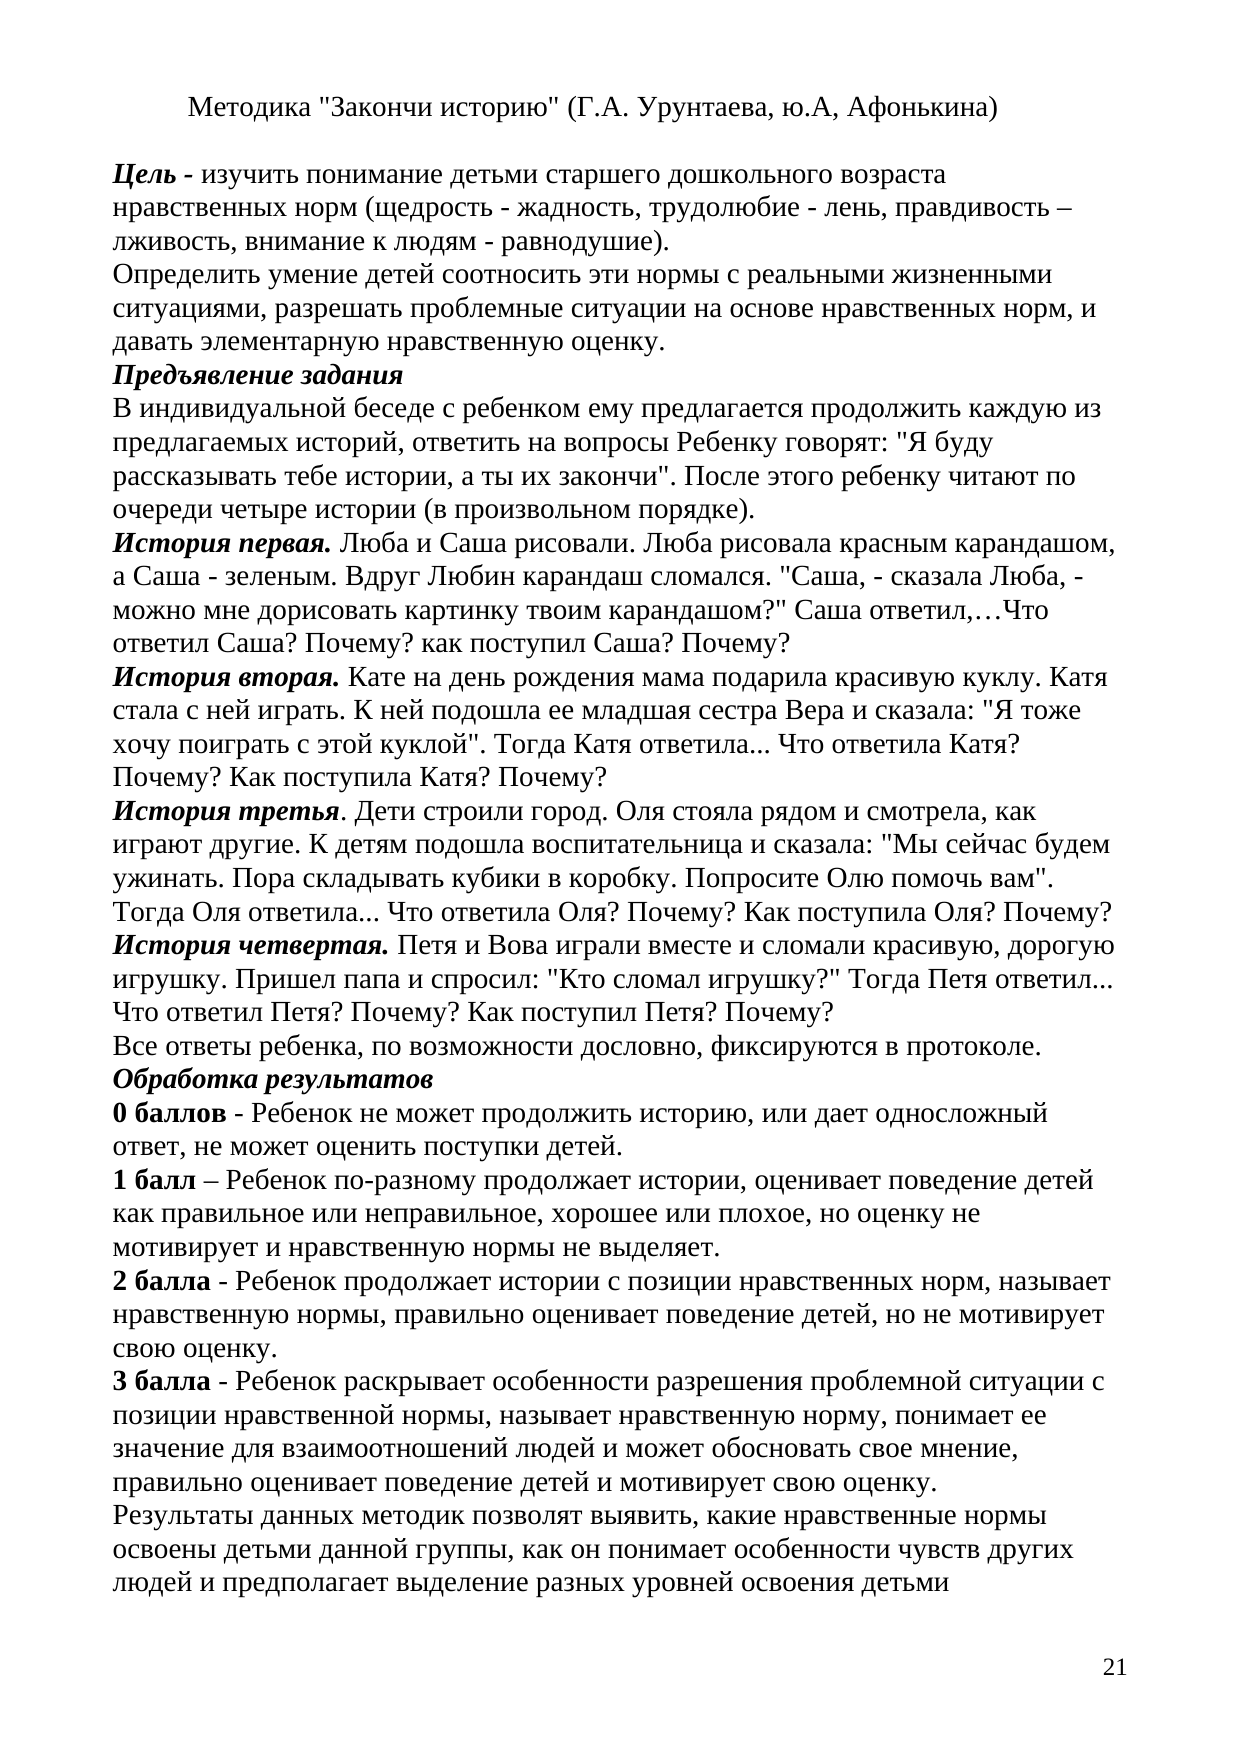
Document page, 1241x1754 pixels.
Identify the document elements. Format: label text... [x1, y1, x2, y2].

text Методика "Закончи историю" (Г.А. Урунтаева, ю.А, Афонькина) [112, 89, 1128, 122]
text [112, 122, 1128, 1598]
